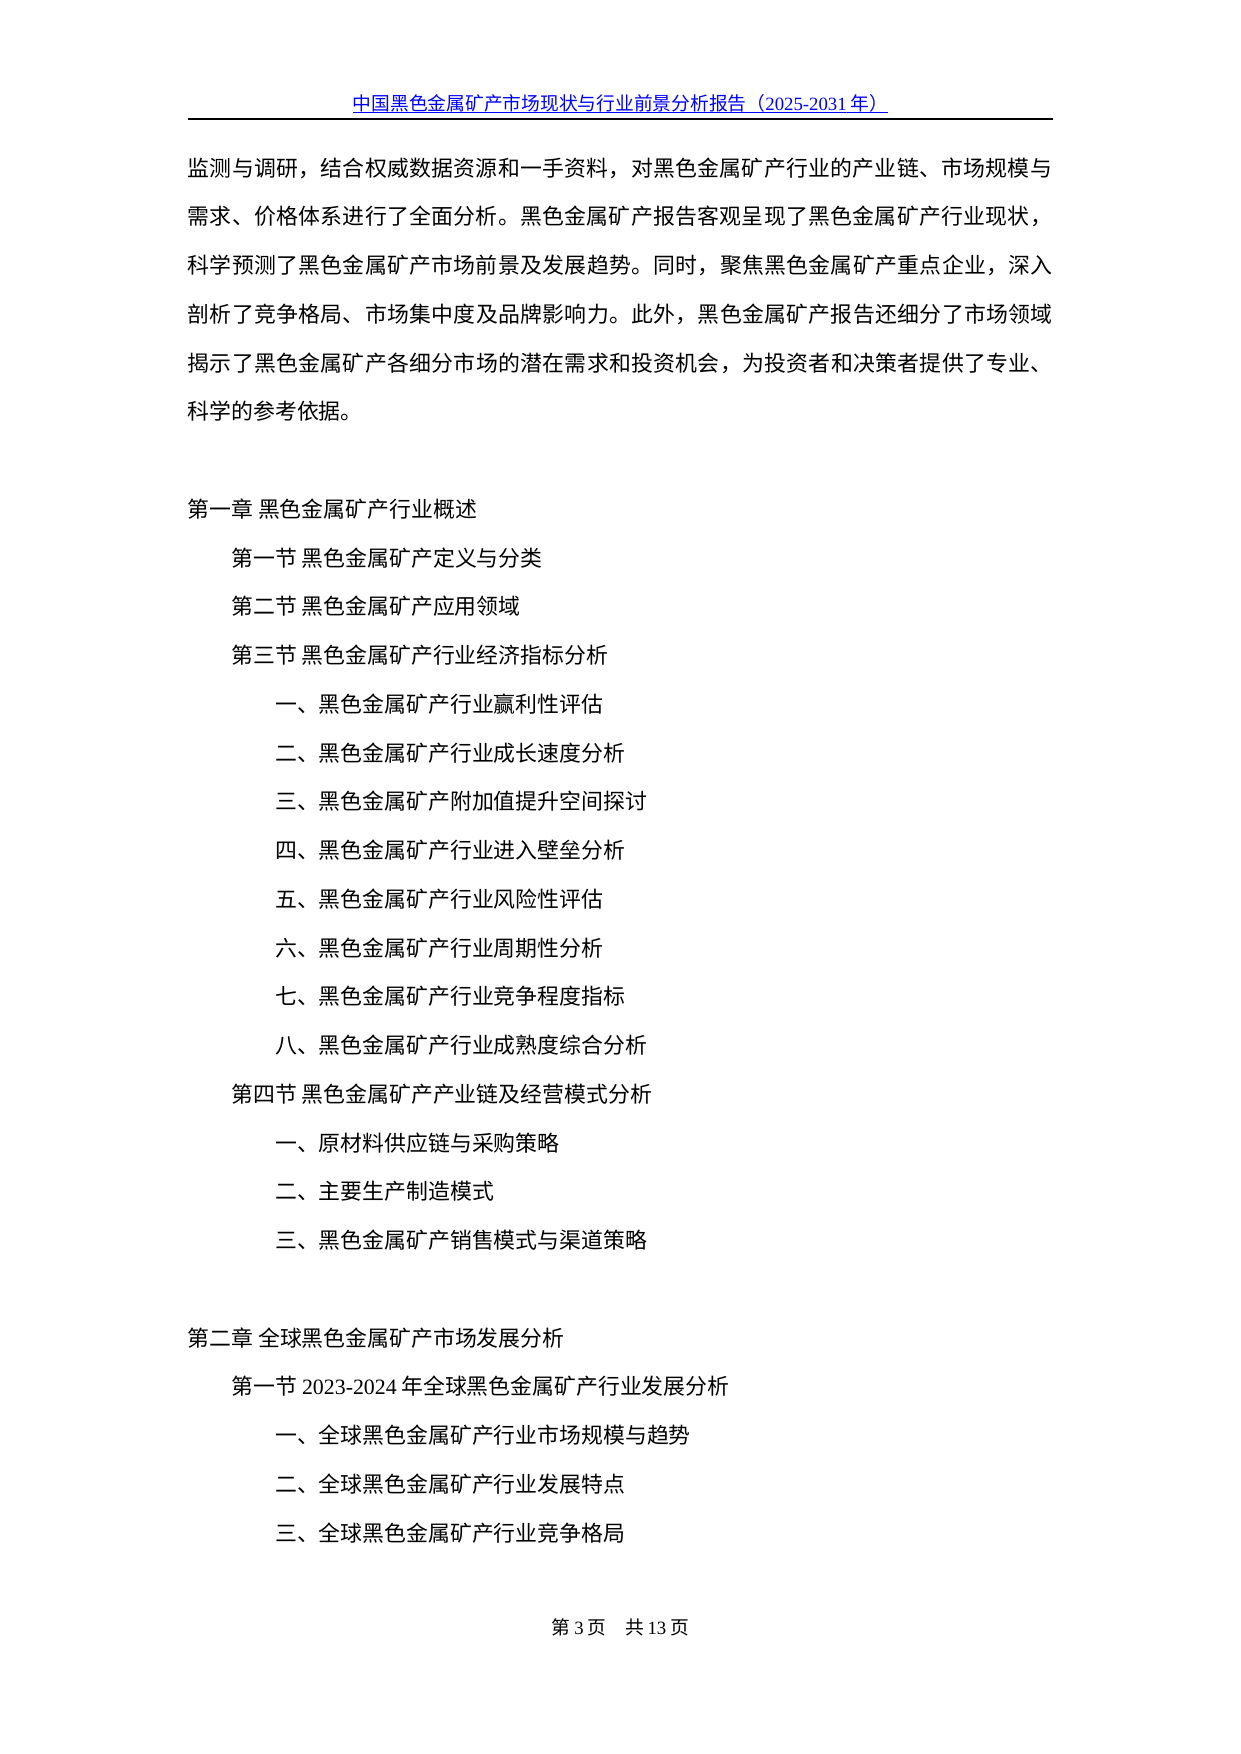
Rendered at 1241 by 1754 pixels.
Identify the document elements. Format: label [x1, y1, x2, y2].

text [187, 150, 1053, 1548]
